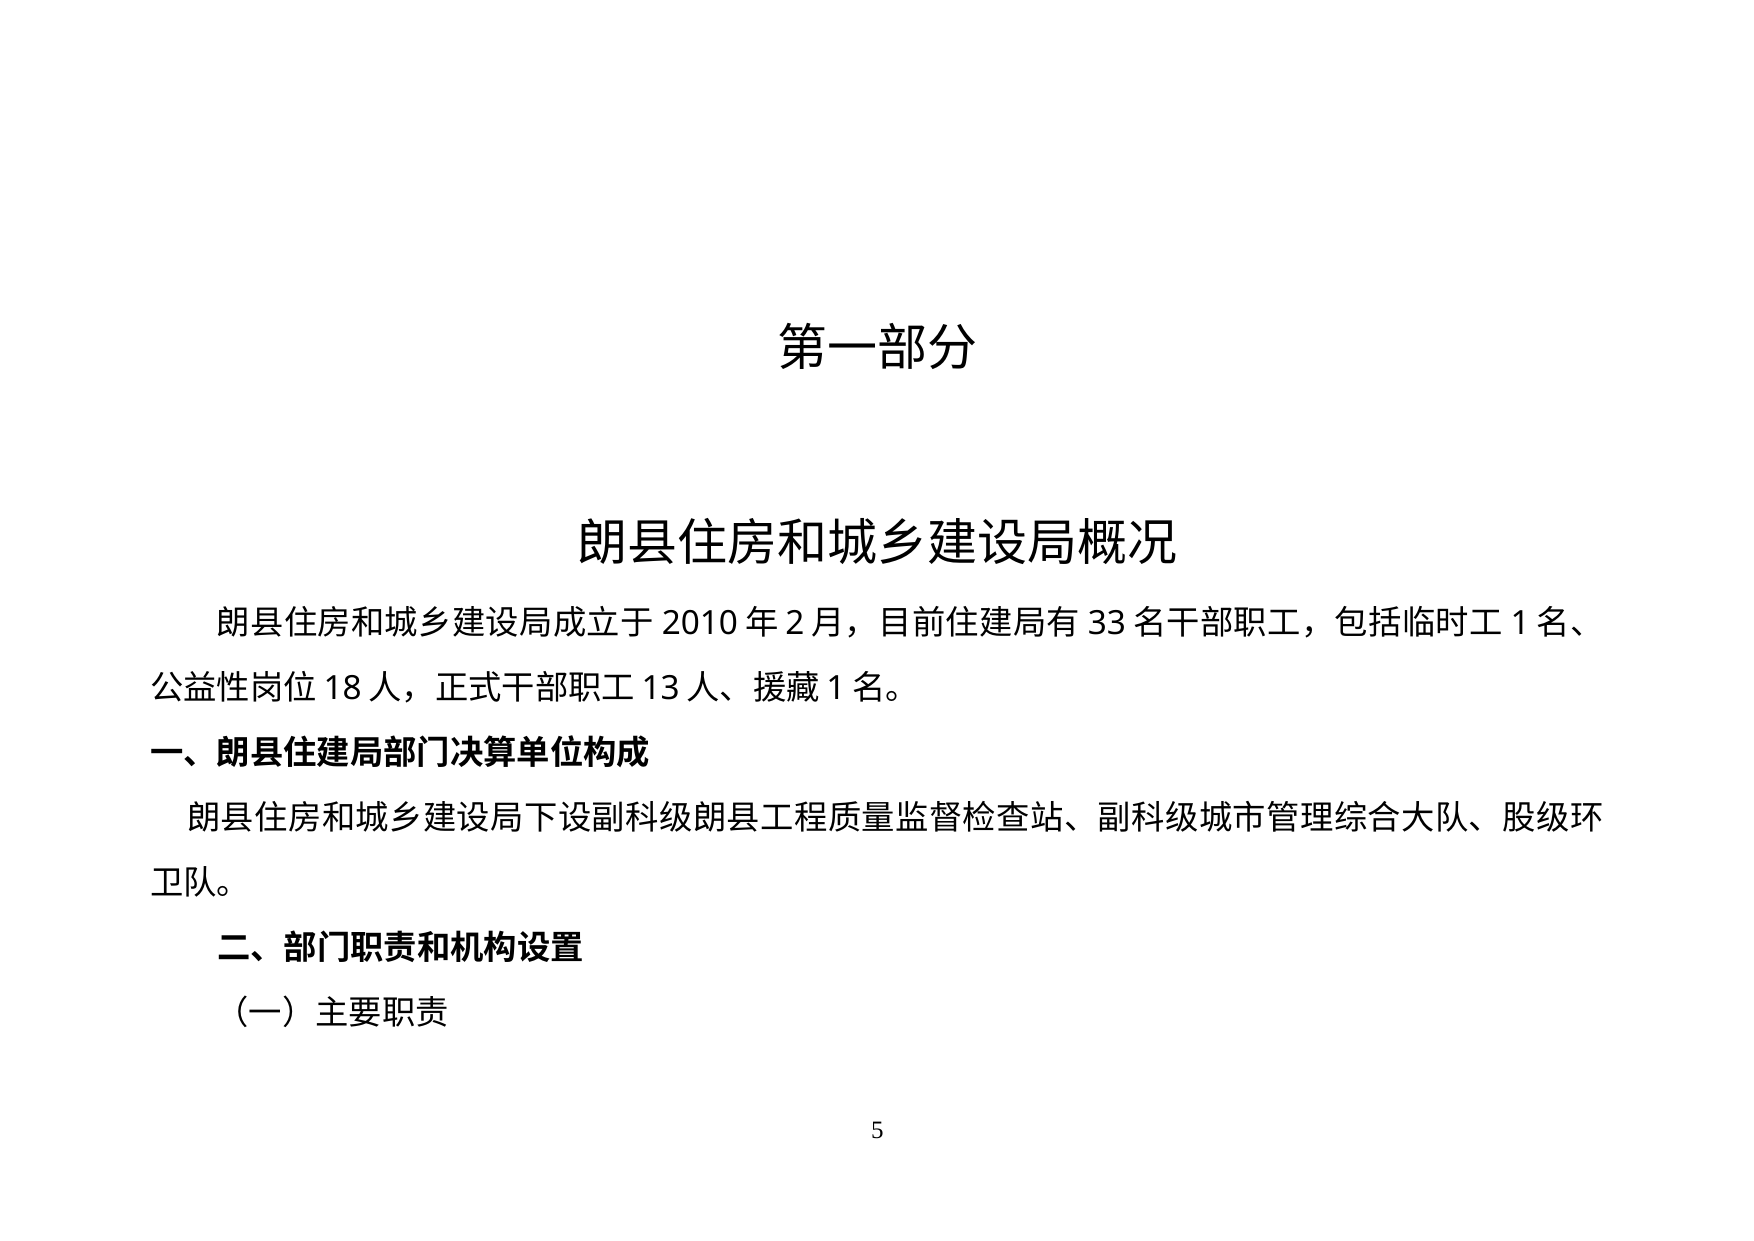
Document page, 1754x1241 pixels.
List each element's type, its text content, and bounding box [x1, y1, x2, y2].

text 朗县住房和城乡建设局概况 [150, 490, 1604, 588]
text 朗县住房和城乡建设局下设副科级朗县工程质量监督检查站、副科级城市管理综合大队、股级环卫队。 [150, 783, 1604, 913]
text 二、部门职责和机构设置 [150, 913, 1604, 978]
text 一、朗县住建局部门决算单位构成 [150, 718, 1604, 783]
text 第一部分 [150, 295, 1604, 393]
text （一）主要职责 [150, 978, 1604, 1043]
text 朗县住房和城乡建设局成立于2010年2月，目前住建局有33名干部职工，包括临时工1名、公益性岗位18人，正式干部职工13人、援藏1名。 [150, 588, 1604, 718]
